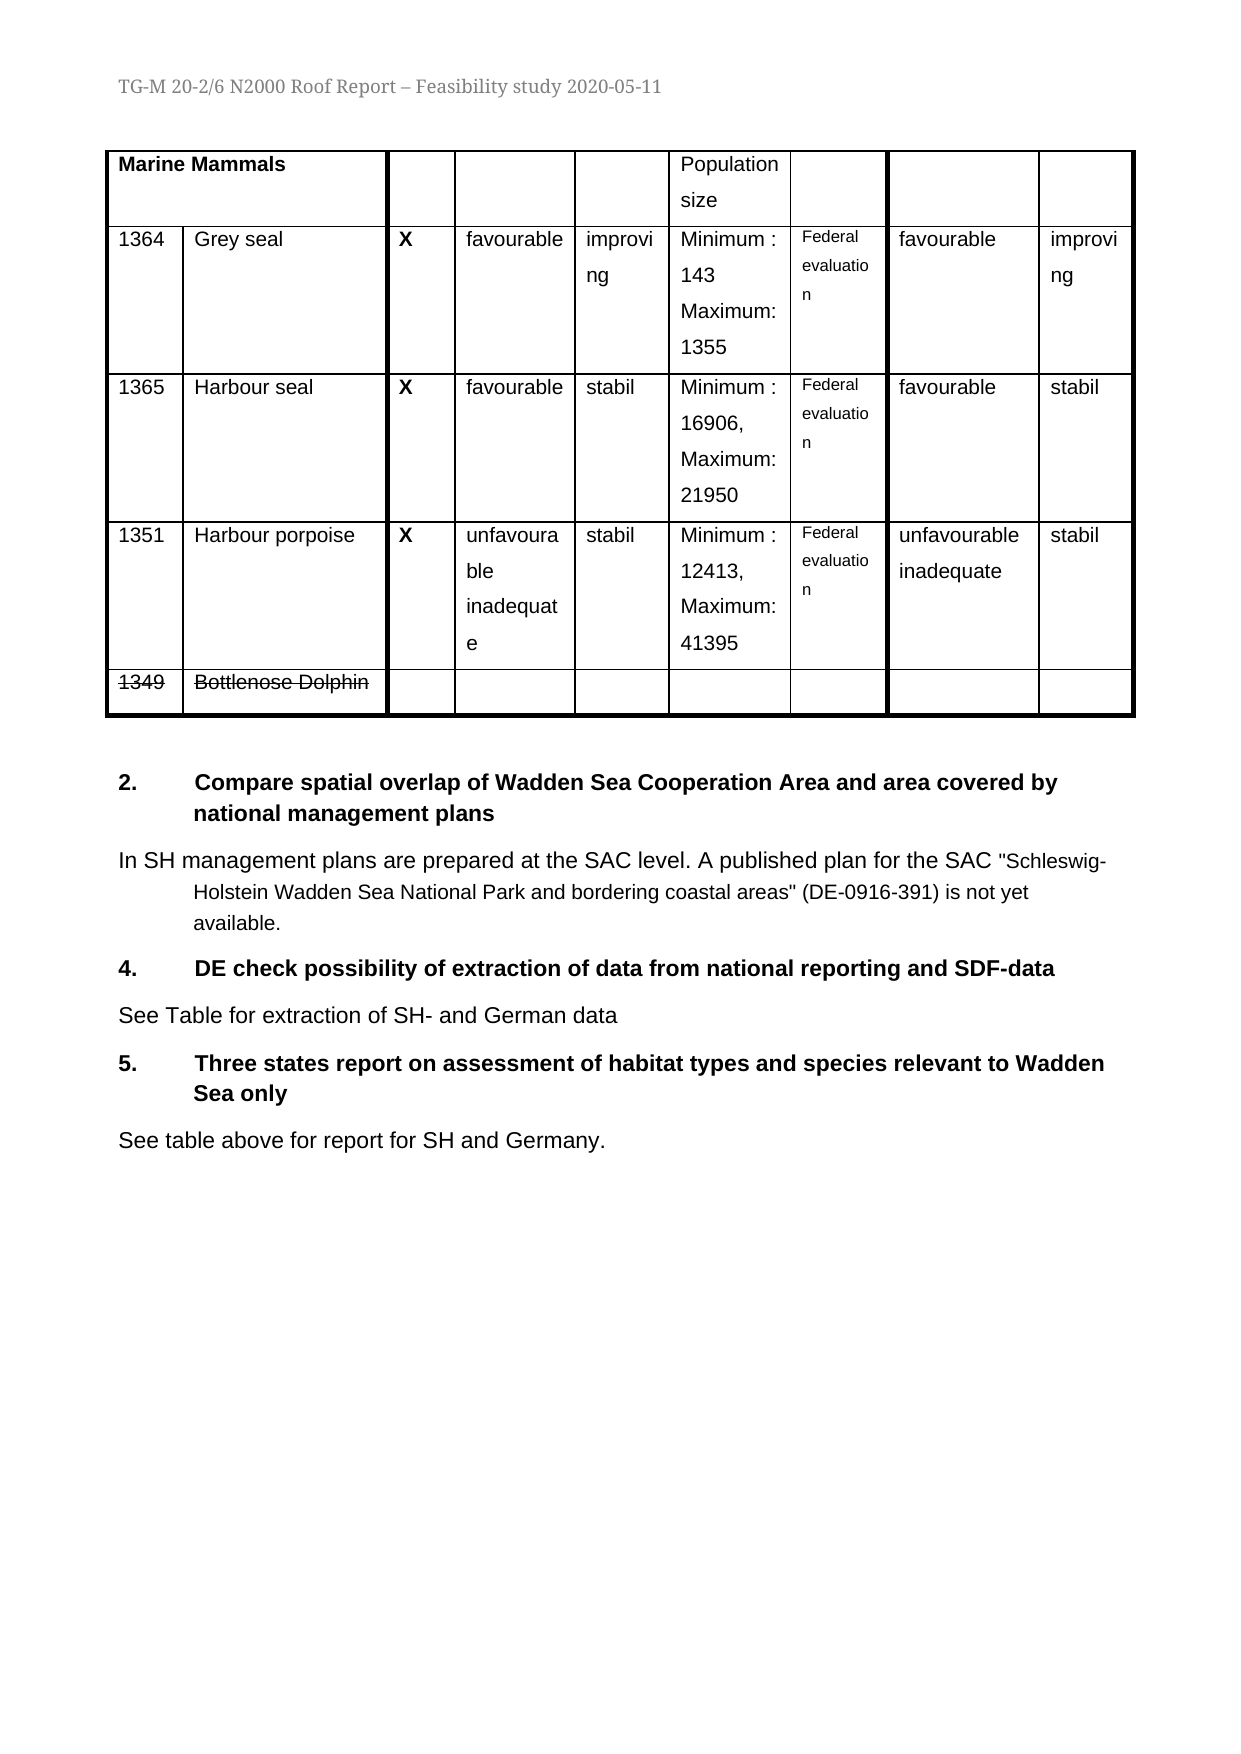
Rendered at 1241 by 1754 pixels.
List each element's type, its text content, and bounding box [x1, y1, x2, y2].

table_cell [791, 670, 885, 713]
table_cell Marine Mammals [109, 152, 385, 226]
table_cell X [390, 227, 454, 373]
table_cell stabil [1040, 375, 1131, 521]
text See table above for report for SH and Germany. [118, 1123, 1122, 1153]
table_cell [890, 152, 1038, 226]
text See Table for extraction of SH- and German data [118, 998, 1122, 1029]
table_cell Harbour seal [184, 375, 385, 521]
table_cell Minimum :143 Maximum: 1355 [670, 227, 790, 373]
table_cell [1040, 152, 1131, 226]
table_cell favourable [890, 227, 1038, 373]
table_cell [670, 670, 790, 713]
table_cell unfavourable inadequate [890, 523, 1038, 668]
table_cell stabil [576, 523, 668, 668]
table_cell 1364 [109, 227, 182, 373]
table_cell 1351 [109, 523, 182, 668]
table_cell X [390, 375, 454, 521]
table_cell stabil [576, 375, 668, 521]
table_cell [390, 152, 454, 226]
text In SH management plans are prepared at the SAC level. A published plan for the SAC "Schleswig-Holstein Wadden Sea National Park and bordering coastal areas" (DE-0916-391) is not yet available. [118, 843, 1122, 934]
table_cell [890, 670, 1038, 713]
table_cell unfavourable inadequate [456, 523, 574, 668]
table_cell Federal evaluation [791, 523, 885, 668]
table_cell improving [576, 227, 668, 373]
table_cell Population size [670, 152, 790, 226]
table_cell favourable [456, 375, 574, 521]
table_cell Bottlenose Dolphin [184, 670, 385, 713]
text 4. DE check possibility of extraction of data from national reporting and SDF-data [118, 951, 1122, 981]
table_cell favourable [890, 375, 1038, 521]
table_cell improving [1040, 227, 1131, 373]
table_cell X [390, 523, 454, 668]
text 2. Compare spatial overlap of Wadden Sea Cooperation Area and area covered by national management plans [118, 765, 1122, 826]
table_cell [390, 670, 454, 713]
table_cell [456, 152, 574, 226]
table_cell Minimum :16906, Maximum: 21950 [670, 375, 790, 521]
table_cell Minimum :12413, Maximum: 41395 [670, 523, 790, 668]
table_cell [576, 152, 668, 226]
table_cell [791, 152, 885, 226]
table_cell [456, 670, 574, 713]
table_cell Grey seal [184, 227, 385, 373]
table_cell [576, 670, 668, 713]
table_cell 1365 [109, 375, 182, 521]
table_cell stabil [1040, 523, 1131, 668]
table_cell [1040, 670, 1131, 713]
table_cell favourable [456, 227, 574, 373]
table_cell Harbour porpoise [184, 523, 385, 668]
table_cell Federal evaluation [791, 375, 885, 521]
table_cell 1349 [109, 670, 182, 713]
table_cell Federal evaluation [791, 227, 885, 373]
text 5. Three states report on assessment of habitat types and species relevant to Wadden Sea only [118, 1045, 1122, 1106]
